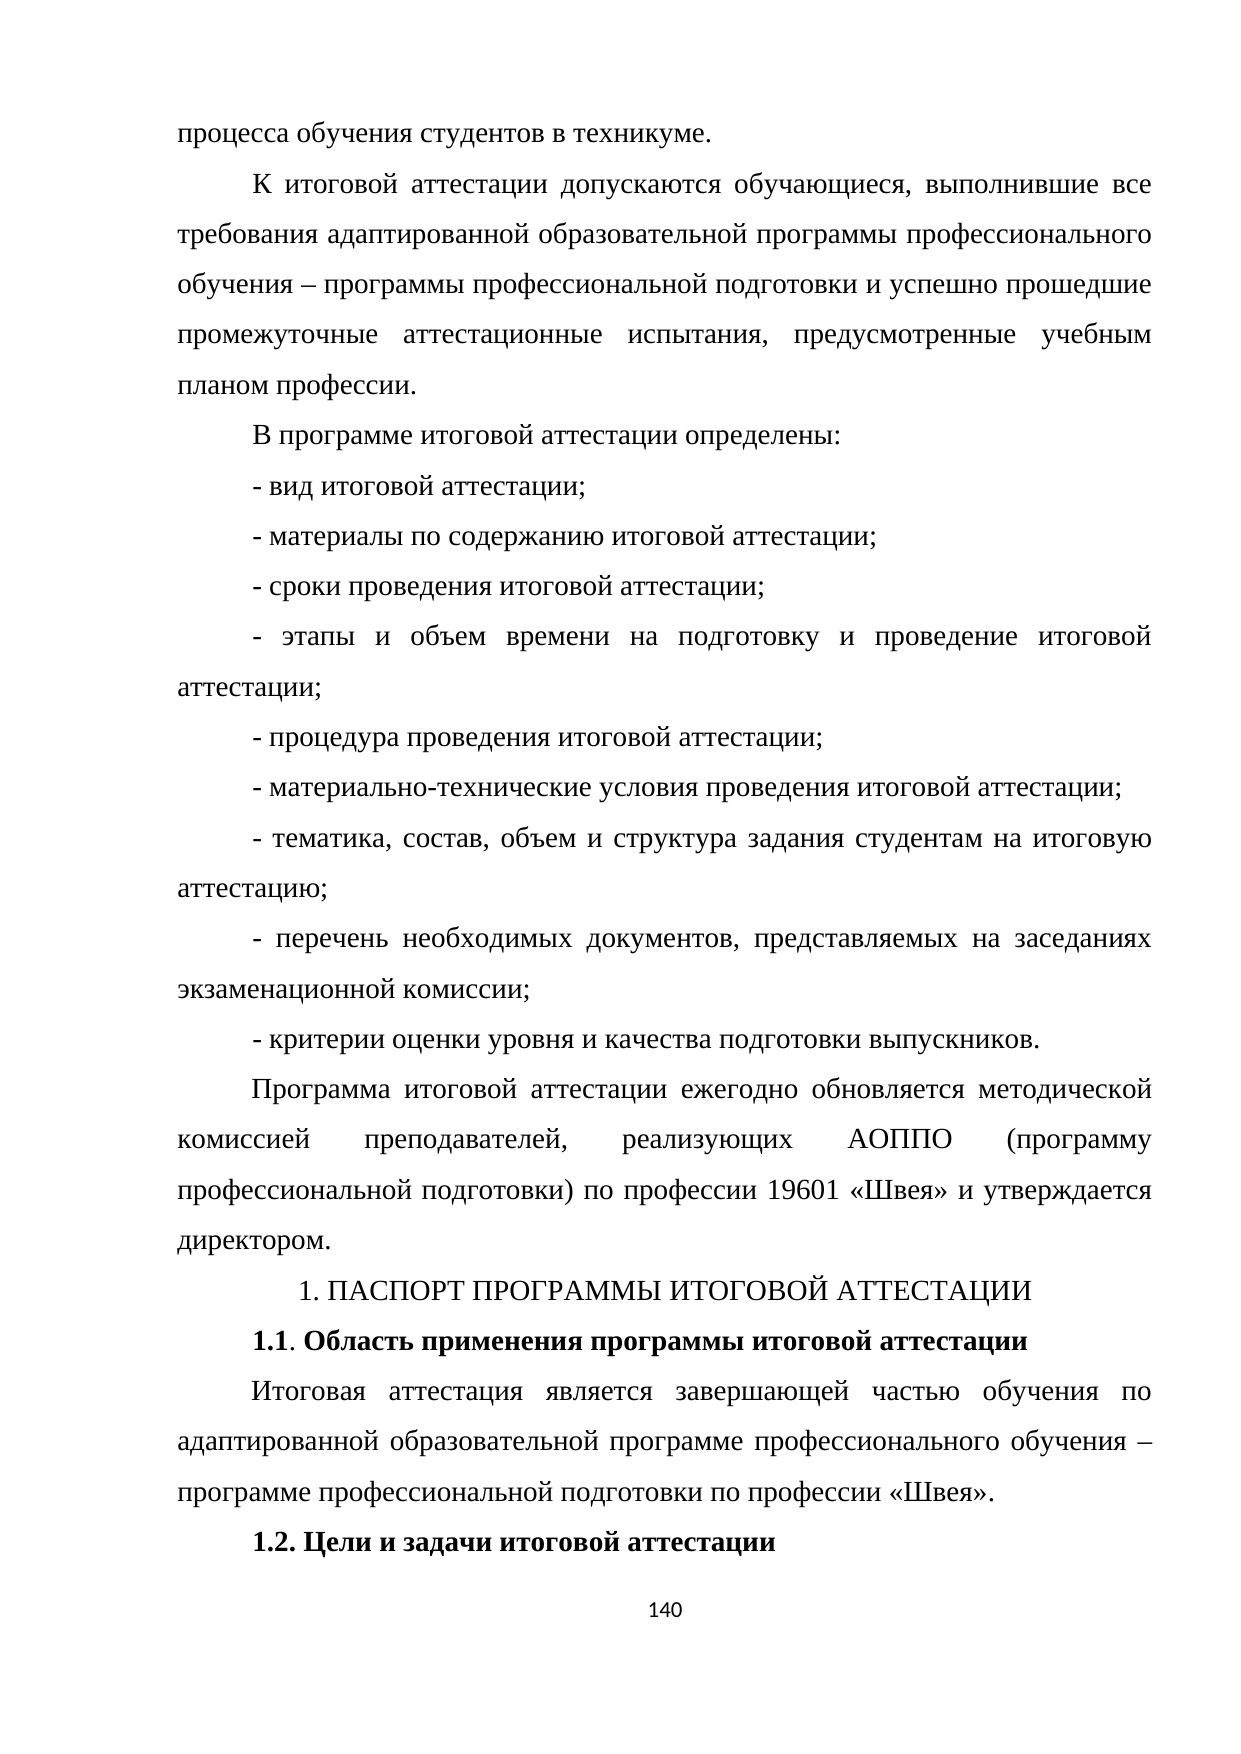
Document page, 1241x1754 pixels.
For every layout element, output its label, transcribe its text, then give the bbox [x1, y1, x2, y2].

text 1.2. Цели и задачи итоговой аттестации [177, 1524, 1153, 1558]
text 1.1. Область применения программы итоговой аттестации [177, 1323, 1153, 1356]
text - вид итоговой аттестации; [177, 468, 1153, 501]
text К итоговой аттестации допускаются обучающиеся, выполнившие все требования адаптированной образовательной программы профессионального обучения – программы профессиональной подготовки и успешно прошедшие промежуточные аттестационные испытания, предусмотренные учебным планом профессии. [177, 166, 1153, 401]
text В программе итоговой аттестации определены: [252, 417, 1153, 451]
text - тематика, состав, объем и структура задания студентам на итоговую аттестацию; [177, 820, 1153, 904]
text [177, 115, 1153, 149]
text - критерии оценки уровня и качества подготовки выпускников. [177, 1021, 1153, 1054]
text Итоговая аттестация является завершающей частью обучения по адаптированной образовательной программе профессионального обучения – программе профессиональной подготовки по профессии «Швея». [177, 1373, 1153, 1507]
text - материалы по содержанию итоговой аттестации; [177, 518, 1153, 551]
text - материально-технические условия проведения итоговой аттестации; [177, 769, 1153, 803]
text Программа итоговой аттестации ежегодно обновляется методической комиссией преподавателей, реализующих АОППО (программу профессиональной подготовки) по профессии 19601 «Швея» и утверждается директором. [177, 1071, 1153, 1256]
text - процедура проведения итоговой аттестации; [177, 719, 1153, 753]
text - сроки проведения итоговой аттестации; [177, 568, 1153, 602]
text - этапы и объем времени на подготовку и проведение итоговой аттестации; [177, 618, 1153, 702]
text 1. ПАСПОРТ ПРОГРАММЫ ИТОГОВОЙ АТТЕСТАЦИИ [177, 1273, 1153, 1306]
text - перечень необходимых документов, представляемых на заседаниях экзаменационной комиссии; [177, 920, 1153, 1004]
